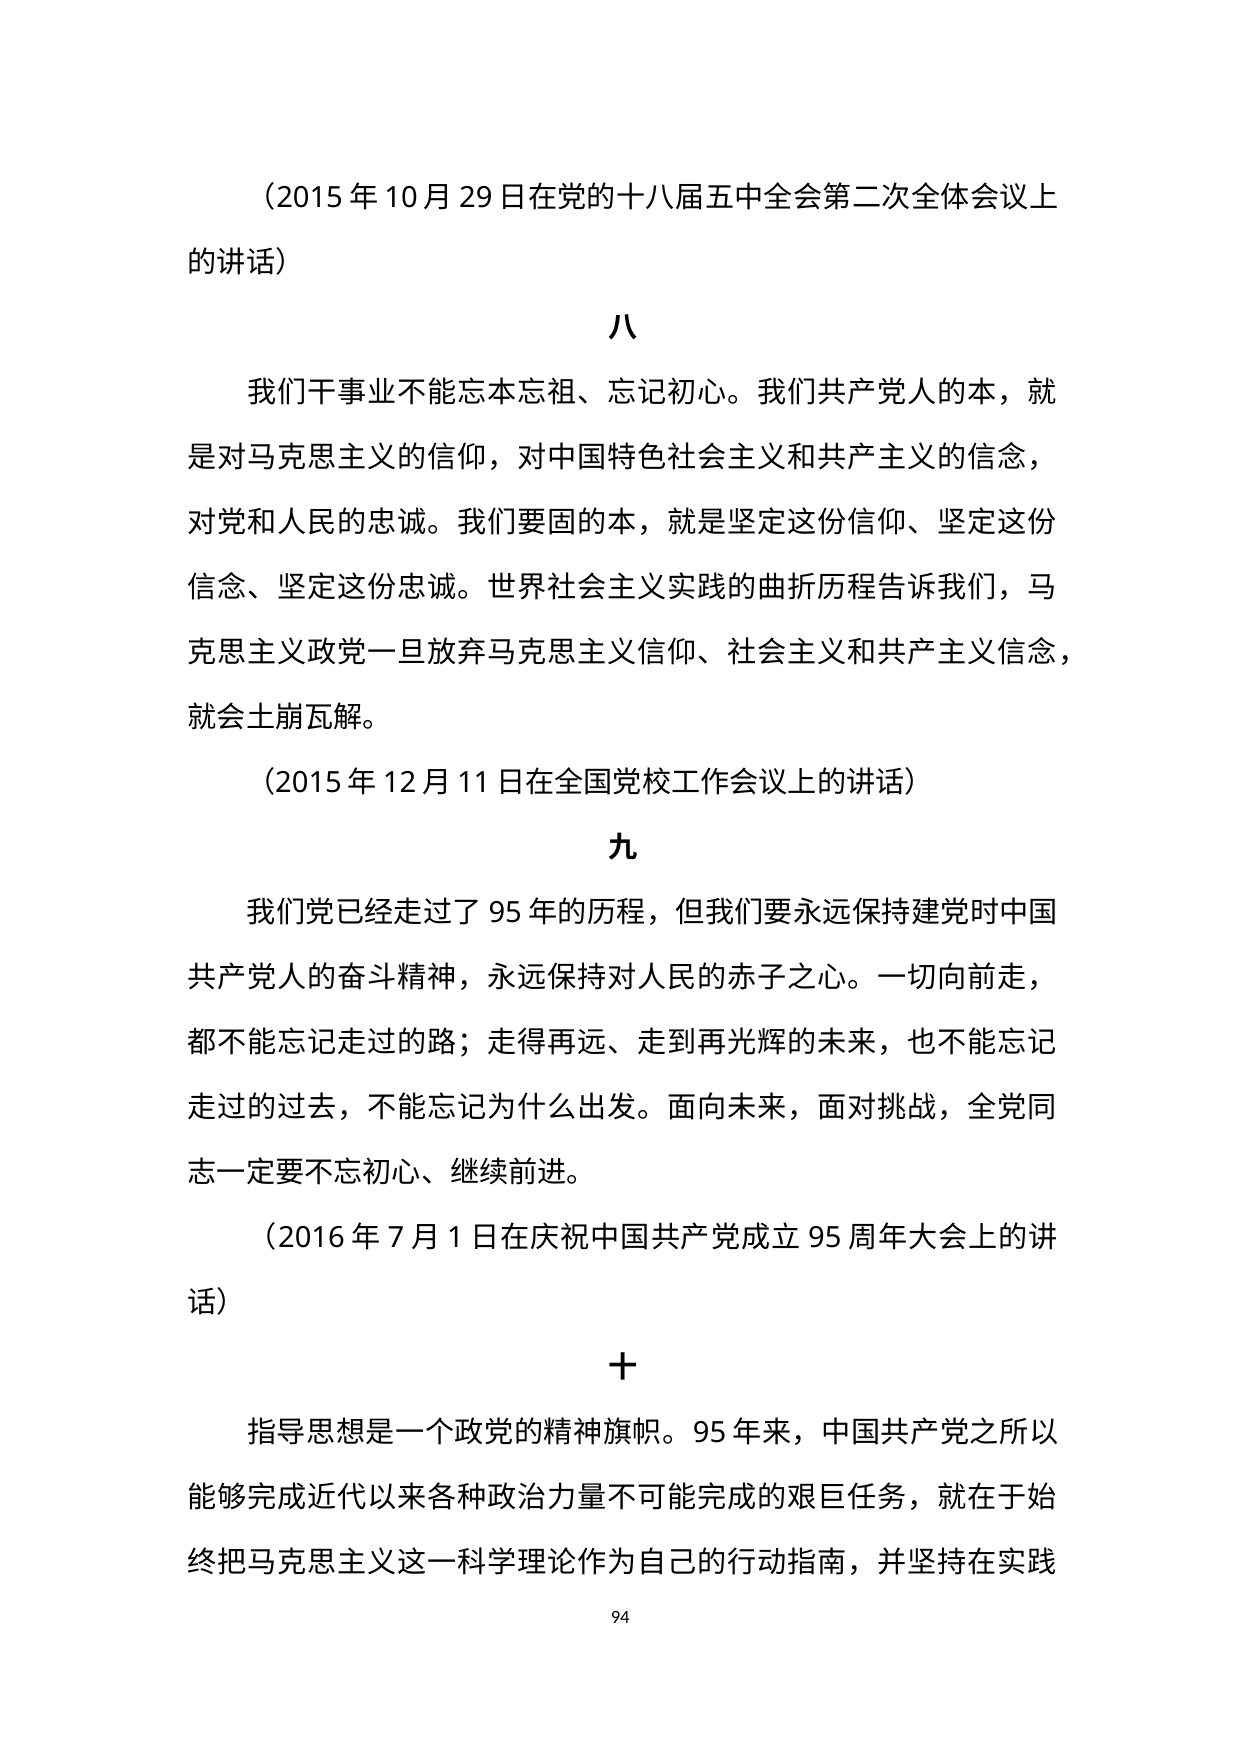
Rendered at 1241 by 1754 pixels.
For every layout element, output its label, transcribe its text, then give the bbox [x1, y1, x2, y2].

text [187, 1397, 1059, 1592]
text 我们党已经走过了95年的历程，但我们要永远保持建党时中国共产党人的奋斗精神，永远保持对人民的赤子之心。一切向前走，都不能忘记走过的路；走得再远、走到再光辉的未来，也不能忘记走过的过去，不能忘记为什么出发。面向未来，面对挑战，全党同志一定要不忘初心、继续前进。 [187, 877, 1059, 1202]
text 九 [187, 812, 1059, 877]
text （2015年12月11日在全国党校工作会议上的讲话） [187, 747, 1059, 812]
text （2015年10月29日在党的十八届五中全会第二次全体会议上的讲话） [187, 162, 1059, 292]
text 十 [187, 1332, 1059, 1397]
text （2016年7月1日在庆祝中国共产党成立95周年大会上的讲话） [187, 1202, 1059, 1332]
text 我们干事业不能忘本忘祖、忘记初心。我们共产党人的本，就是对马克思主义的信仰，对中国特色社会主义和共产主义的信念，对党和人民的忠诚。我们要固的本，就是坚定这份信仰、坚定这份信念、坚定这份忠诚。世界社会主义实践的曲折历程告诉我们，马克思主义政党一旦放弃马克思主义信仰、社会主义和共产主义信念，就会土崩瓦解。 [187, 357, 1059, 747]
text 八 [187, 292, 1059, 357]
